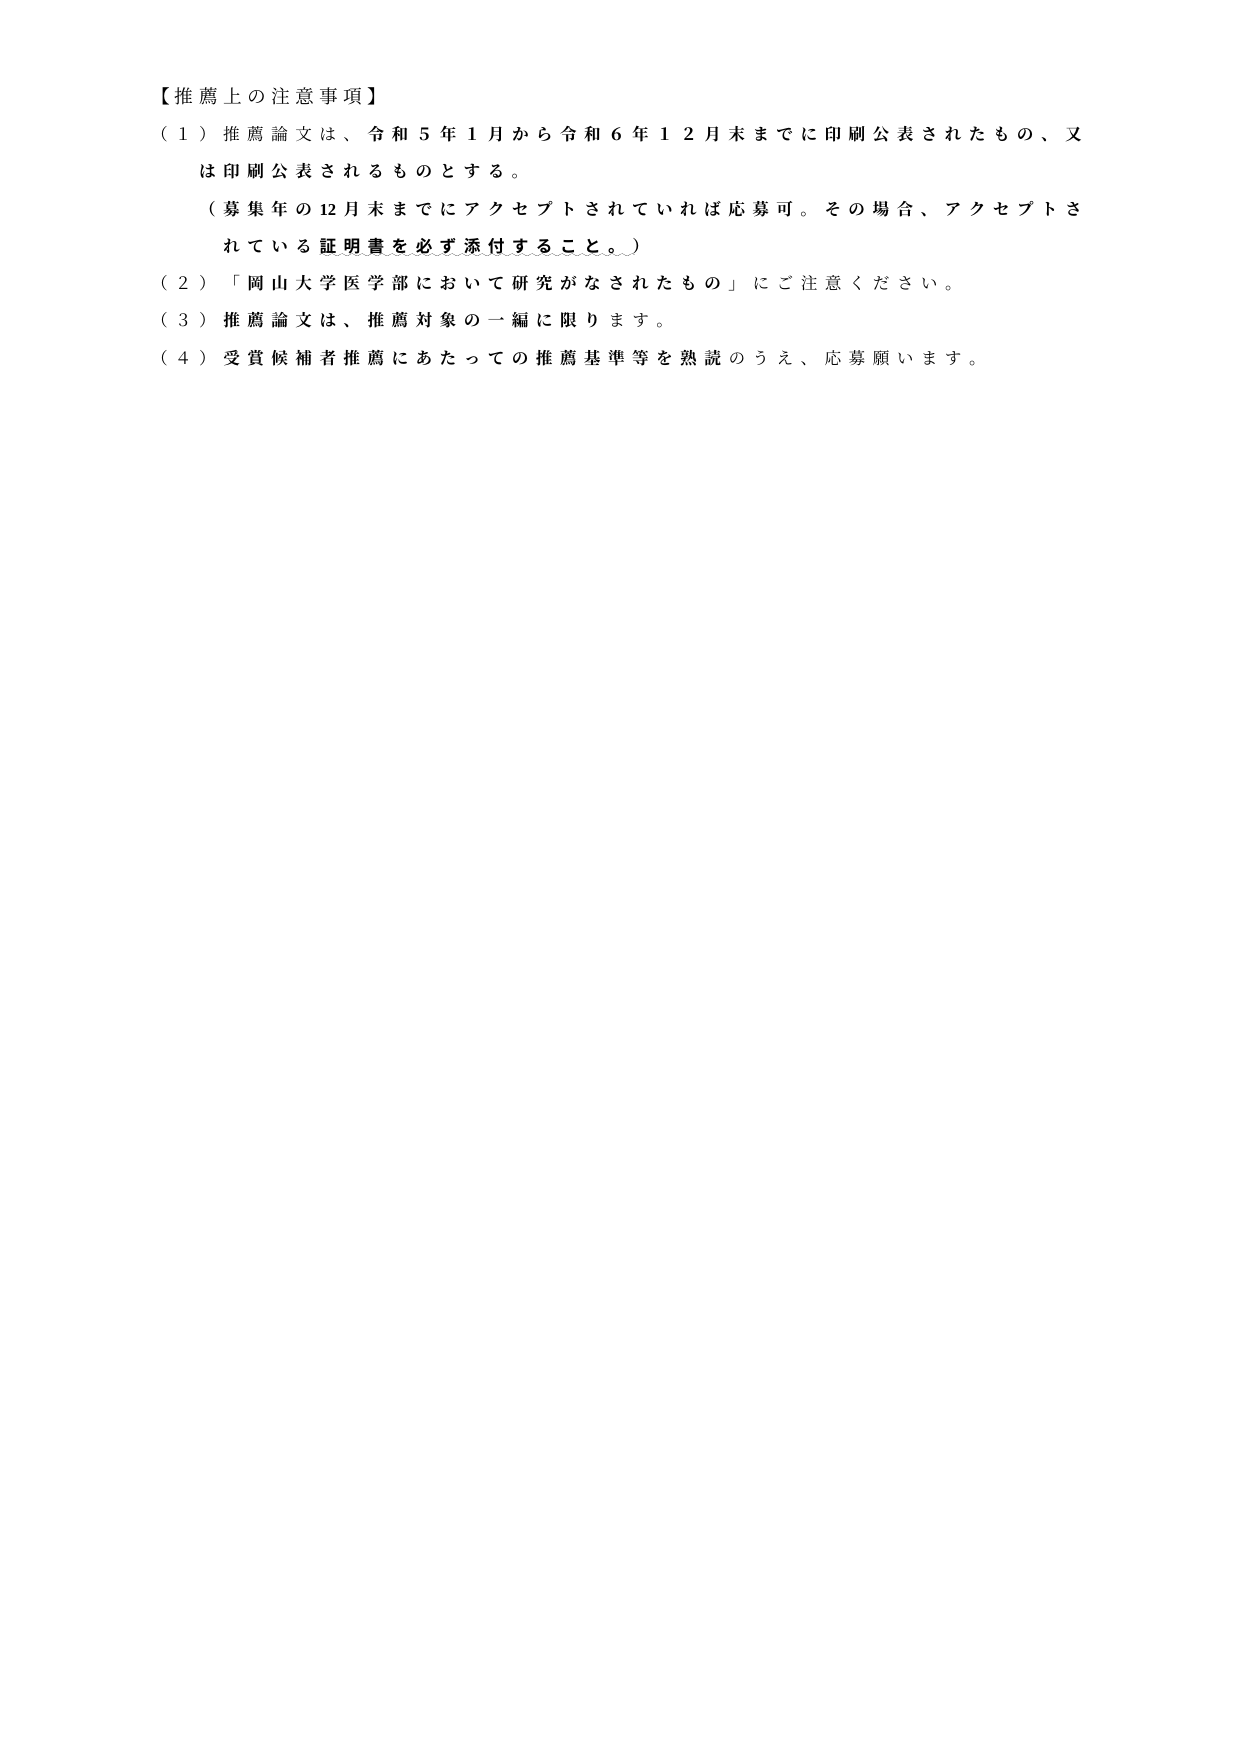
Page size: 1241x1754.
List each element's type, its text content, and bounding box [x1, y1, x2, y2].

text 【推薦上の注意事項】 [151, 77, 1089, 114]
text （募集年の12月末までにアクセプトされていれば応募可。その場合、アクセプトされている証明書を必ず添付すること。） [193, 189, 1089, 264]
text （４）受賞候補者推薦にあたっての推薦基準等を熟読のうえ、応募願います。 [151, 338, 1089, 376]
text （１）推薦論文は、令和５年１月から令和６年１２月末までに印刷公表されたもの、又は印刷公表されるものとする。 [151, 114, 1089, 189]
text （３）推薦論文は、推薦対象の一編に限ります。 [151, 301, 1089, 338]
text （２）「岡山大学医学部において研究がなされたもの」にご注意ください。 [151, 264, 1089, 301]
